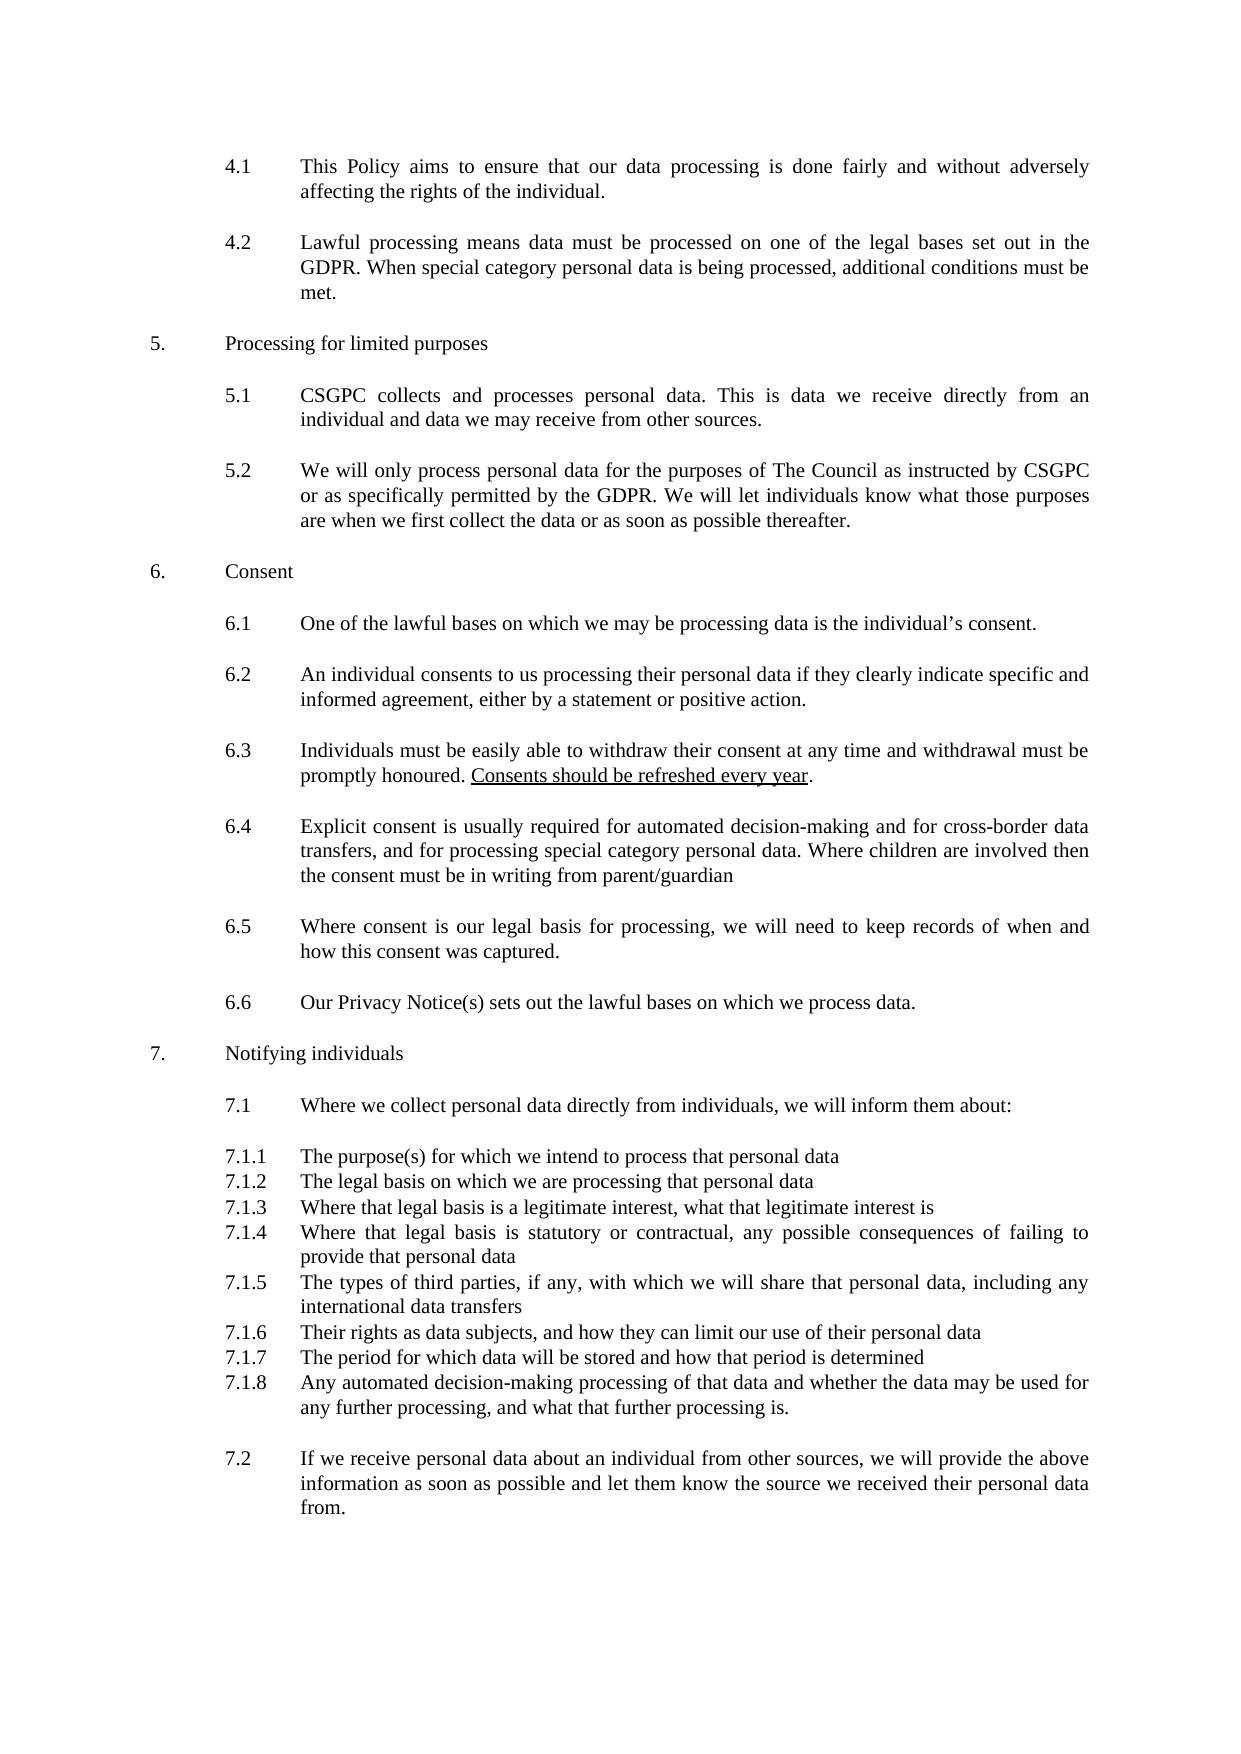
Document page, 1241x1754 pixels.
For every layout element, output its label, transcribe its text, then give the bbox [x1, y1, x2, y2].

list Where we collect personal data directly from individuals, we will inform them about: [225, 1093, 1091, 1117]
list Where that legal basis is a legitimate interest, what that legitimate interest is [225, 1194, 1091, 1219]
list Notifying individuals [150, 1041, 1091, 1065]
list The period for which data will be stored and how that period is determined [225, 1345, 1091, 1369]
list Where that legal basis is statutory or contractual, any possible consequences of failing to provide that personal data [225, 1220, 1091, 1268]
list Our Privacy Notice(s) sets out the lawful bases on which we process data. [225, 990, 1091, 1014]
list The legal basis on which we are processing that personal data [225, 1169, 1091, 1193]
list Explicit consent is usually required for automated decision-making and for cross-border data transfers, and for processing special category personal data. Where children are involved then the consent must be in writing from parent/guardian [225, 814, 1091, 887]
list We will only process personal data for the purposes of The Council as instructed by CSGPC or as specifically permitted by the GDPR. We will let individuals know what those purposes are when we first collect the data or as soon as possible thereafter. [225, 458, 1091, 532]
list Their rights as data subjects, and how they can limit our use of their personal data [225, 1319, 1091, 1344]
list Consent [150, 559, 1091, 583]
list An individual consents to us processing their personal data if they clearly indicate specific and informed agreement, either by a statement or positive action. [225, 662, 1091, 711]
list The types of third parties, if any, with which we will share that personal data, including any international data transfers [225, 1270, 1091, 1318]
list Where consent is our legal basis for processing, we will need to keep records of when and how this consent was captured. [225, 914, 1091, 963]
list The purpose(s) for which we intend to process that personal data [225, 1144, 1091, 1168]
list Processing for limited purposes [150, 331, 1091, 355]
list This Policy aims to ensure that our data processing is done fairly and without adversely affecting the rights of the individual. [225, 154, 1091, 203]
list One of the lawful bases on which we may be processing data is the individual’s consent. [225, 611, 1091, 635]
list Any automated decision-making processing of that data and whether the data may be used for any further processing, and what that further processing is. [225, 1370, 1091, 1419]
list Individuals must be easily able to withdraw their consent at any time and withdrawal must be promptly honoured. Consents should be refreshed every year. [225, 738, 1091, 787]
list CSGPC collects and processes personal data. This is data we receive directly from an individual and data we may receive from other sources. [225, 383, 1091, 431]
list If we receive personal data about an individual from other sources, we will provide the above information as soon as possible and let them know the source we received their personal data from. [225, 1446, 1091, 1519]
list Lawful processing means data must be processed on one of the legal bases set out in the GDPR. When special category personal data is being processed, additional conditions must be met. [225, 230, 1091, 304]
